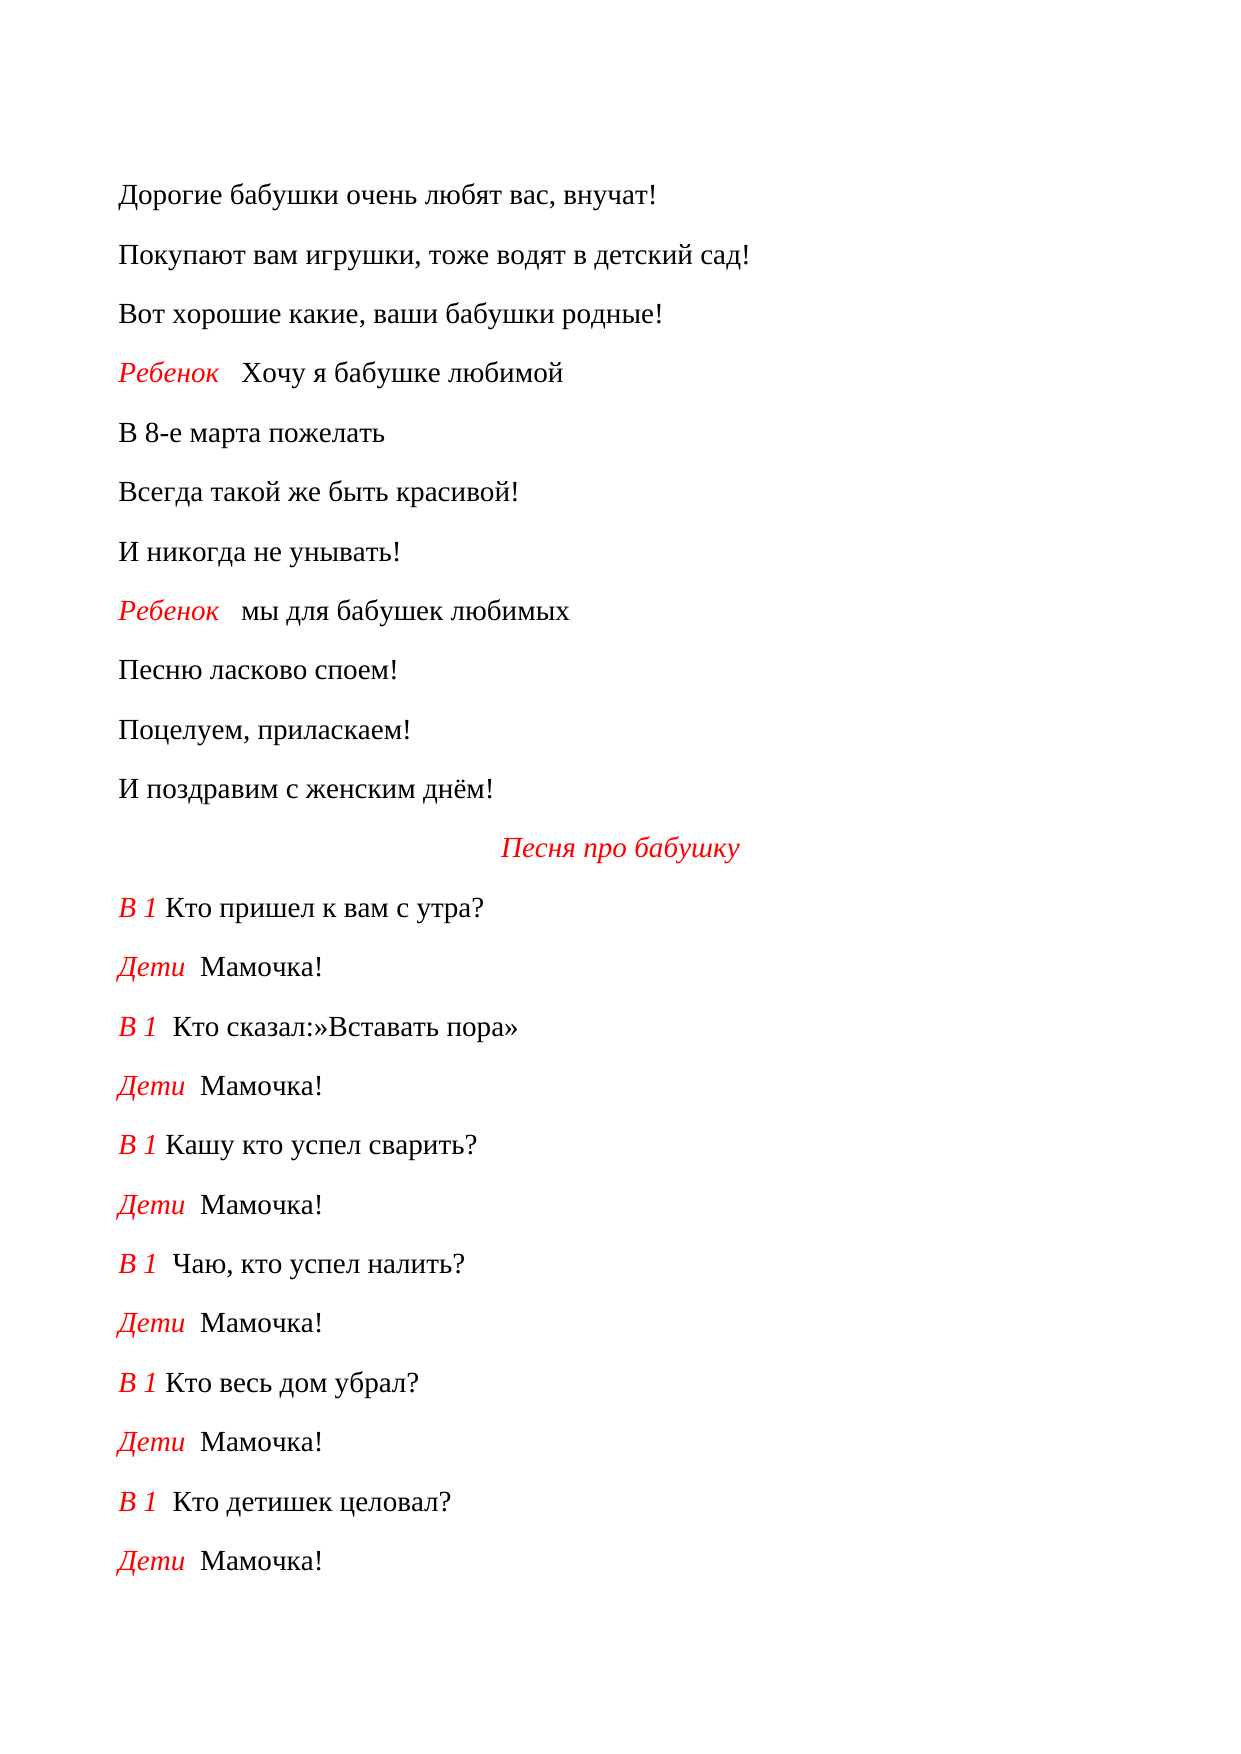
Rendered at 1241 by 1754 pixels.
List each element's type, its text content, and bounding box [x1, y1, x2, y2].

text Дети Мамочка! [118, 1187, 1122, 1220]
text Ребенок мы для бабушек любимых [118, 593, 1122, 627]
text Дети Мамочка! [118, 949, 1122, 983]
text Ребенок Хочу я бабушке любимой [118, 356, 1122, 389]
text Дорогие бабушки очень любят вас, внучат! [118, 177, 1122, 211]
text Песню ласково споем! [118, 652, 1122, 686]
text Дети Мамочка! [118, 1306, 1122, 1339]
text Поцелуем, приласкаем! [118, 712, 1122, 745]
text В 8-е марта пожелать [118, 415, 1122, 448]
text Дети Мамочка! [118, 1068, 1122, 1102]
text В 1 Кто детишек целовал? [118, 1484, 1122, 1517]
text В 1 Кто пришел к вам с утра? [118, 890, 1122, 923]
text Песня про бабушку [118, 831, 1122, 864]
text Вот хорошие какие, ваши бабушки родные! [118, 296, 1122, 330]
text В 1 Кто сказал:»Вставать пора» [118, 1009, 1122, 1042]
text Покупают вам игрушки, тоже водят в детский сад! [118, 237, 1122, 270]
text Дети Мамочка! [118, 1424, 1122, 1458]
text Дети Мамочка! [118, 1543, 1122, 1577]
text В 1 Кто весь дом убрал? [118, 1365, 1122, 1398]
text И никогда не унывать! [118, 534, 1122, 567]
text В 1 Чаю, кто успел налить? [118, 1246, 1122, 1280]
text И поздравим с женским днём! [118, 771, 1122, 805]
text Всегда такой же быть красивой! [118, 474, 1122, 508]
text В 1 Кашу кто успел сварить? [118, 1127, 1122, 1161]
